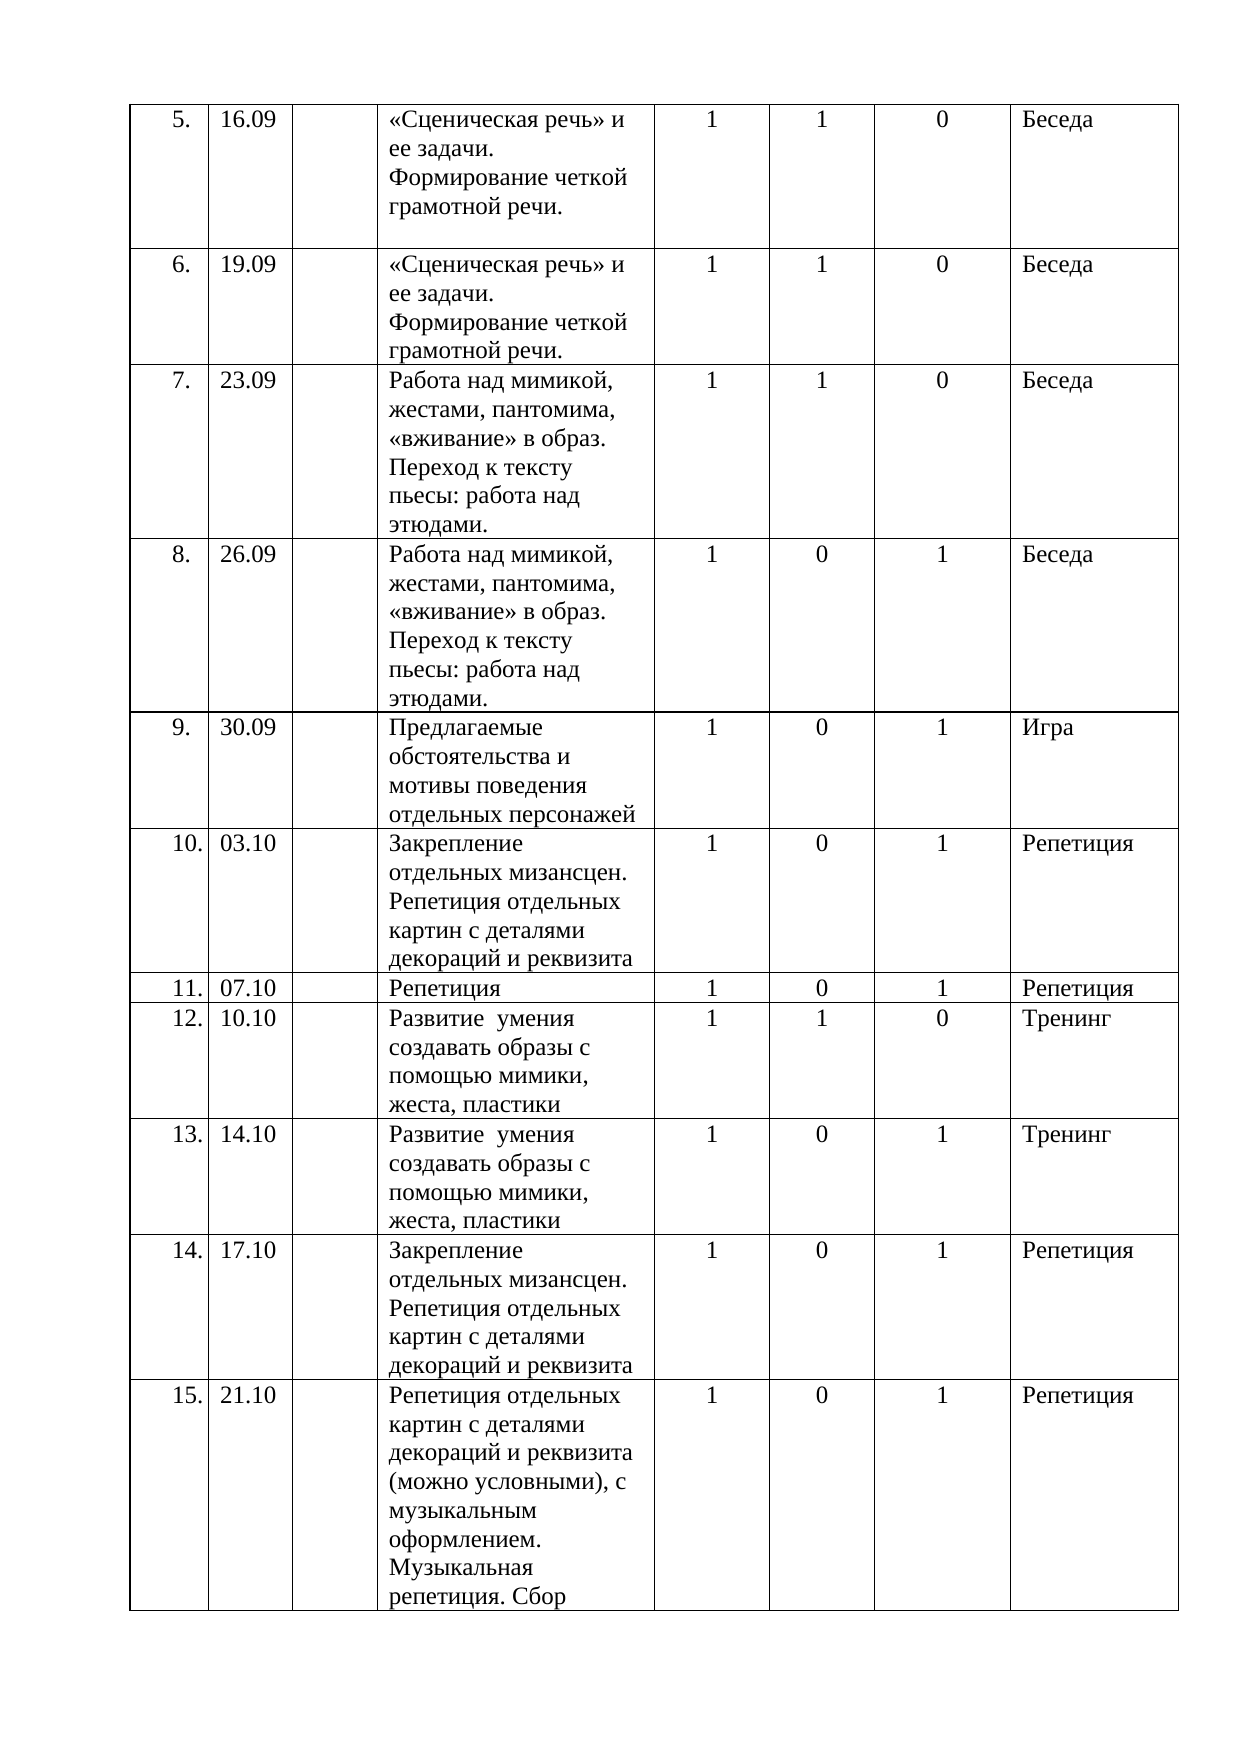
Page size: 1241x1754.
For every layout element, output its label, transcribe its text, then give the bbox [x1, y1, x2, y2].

table_cell Беседа [1011, 539, 1178, 711]
table_cell [131, 365, 208, 538]
table_cell 1 [875, 539, 1010, 711]
table_cell 1 [655, 1235, 769, 1379]
table_cell 0 [770, 713, 874, 827]
table_cell Репетиция [1011, 1235, 1178, 1379]
table_cell Репетиция [1011, 1380, 1178, 1610]
table_cell 1 [875, 713, 1010, 827]
table_cell [293, 105, 377, 248]
table_cell 0 [770, 1380, 874, 1610]
table_cell Развитие умения создавать образы с помощью мимики, жеста, пластики [378, 1003, 654, 1118]
table_cell 1 [875, 1235, 1010, 1379]
table_cell [293, 249, 377, 364]
table_cell Работа над мимикой, жестами, пантомима, «вживание» в образ. Переход к тексту пьесы: работа над этюдами. [378, 539, 654, 711]
table_cell 14.10 [209, 1119, 292, 1234]
table_cell 0 [770, 1235, 874, 1379]
table_cell 30.09 [209, 713, 292, 827]
table_cell Игра [1011, 713, 1178, 827]
table_cell 1 [875, 1380, 1010, 1610]
table_cell 1 [655, 1003, 769, 1118]
table_cell 1 [655, 105, 769, 248]
table_cell Закрепление отдельных мизансцен. Репетиция отдельных картин с деталями декораций и реквизита [378, 1235, 654, 1379]
table_cell 1 [655, 829, 769, 972]
table_cell [131, 249, 208, 364]
table_cell Репетиция [1011, 829, 1178, 972]
table_cell 1 [655, 1380, 769, 1610]
table_cell [293, 1003, 377, 1118]
table_cell «Сценическая речь» и ее задачи. Формирование четкой грамотной речи. [378, 249, 654, 364]
table_cell Тренинг [1011, 1003, 1178, 1118]
table_cell 07.10 [209, 973, 292, 1002]
table_cell «Сценическая речь» и ее задачи. Формирование четкой грамотной речи. [378, 105, 654, 248]
table_cell Репетиция [1011, 973, 1178, 1002]
table_cell 0 [875, 365, 1010, 538]
table_cell [131, 1380, 208, 1610]
table_cell Закрепление отдельных мизансцен. Репетиция отдельных картин с деталями декораций и реквизита [378, 829, 654, 972]
table_cell Тренинг [1011, 1119, 1178, 1234]
table_cell Беседа [1011, 105, 1178, 248]
table_cell 0 [875, 249, 1010, 364]
table_cell [131, 105, 208, 248]
table_cell Работа над мимикой, жестами, пантомима, «вживание» в образ. Переход к тексту пьесы: работа над этюдами. [378, 365, 654, 538]
table_cell [131, 539, 208, 711]
table_cell Беседа [1011, 365, 1178, 538]
table_cell 1 [875, 973, 1010, 1002]
table_cell Предлагаемые обстоятельства и мотивы поведения отдельных персонажей [378, 713, 654, 827]
table_cell [131, 1119, 208, 1234]
table_cell 1 [655, 249, 769, 364]
table_cell 0 [770, 1119, 874, 1234]
table_cell [293, 713, 377, 827]
table_cell 0 [770, 829, 874, 972]
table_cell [378, 1380, 654, 1610]
table_cell 1 [770, 1003, 874, 1118]
table_cell 23.09 [209, 365, 292, 538]
table_cell 1 [770, 365, 874, 538]
table_cell Развитие умения создавать образы с помощью мимики, жеста, пластики [378, 1119, 654, 1234]
table_cell [293, 365, 377, 538]
table_cell 1 [655, 539, 769, 711]
table_cell 0 [770, 973, 874, 1002]
table_cell 1 [875, 829, 1010, 972]
table_cell [293, 1119, 377, 1234]
table_cell 03.10 [209, 829, 292, 972]
table_cell 21.10 [209, 1380, 292, 1610]
table_cell Беседа [1011, 249, 1178, 364]
table_cell 0 [770, 539, 874, 711]
table_cell Репетиция [378, 973, 654, 1002]
table_cell 0 [875, 1003, 1010, 1118]
table_cell 10.10 [209, 1003, 292, 1118]
table_cell [293, 539, 377, 711]
table_cell [293, 973, 377, 1002]
table_cell [131, 973, 208, 1002]
table_cell [131, 713, 208, 827]
table_cell 16.09 [209, 105, 292, 248]
table_cell [293, 1235, 377, 1379]
table_cell 1 [875, 1119, 1010, 1234]
table_cell 1 [655, 713, 769, 827]
table_cell [131, 829, 208, 972]
table_cell 1 [655, 1119, 769, 1234]
table_cell 19.09 [209, 249, 292, 364]
table_cell 1 [770, 105, 874, 248]
table_cell [131, 1235, 208, 1379]
table_cell 0 [875, 105, 1010, 248]
table_cell [293, 829, 377, 972]
table_cell [131, 1003, 208, 1118]
table_cell 1 [655, 365, 769, 538]
table_cell 1 [770, 249, 874, 364]
table_cell 26.09 [209, 539, 292, 711]
table_cell [293, 1380, 377, 1610]
table_cell 1 [655, 973, 769, 1002]
table_cell 17.10 [209, 1235, 292, 1379]
